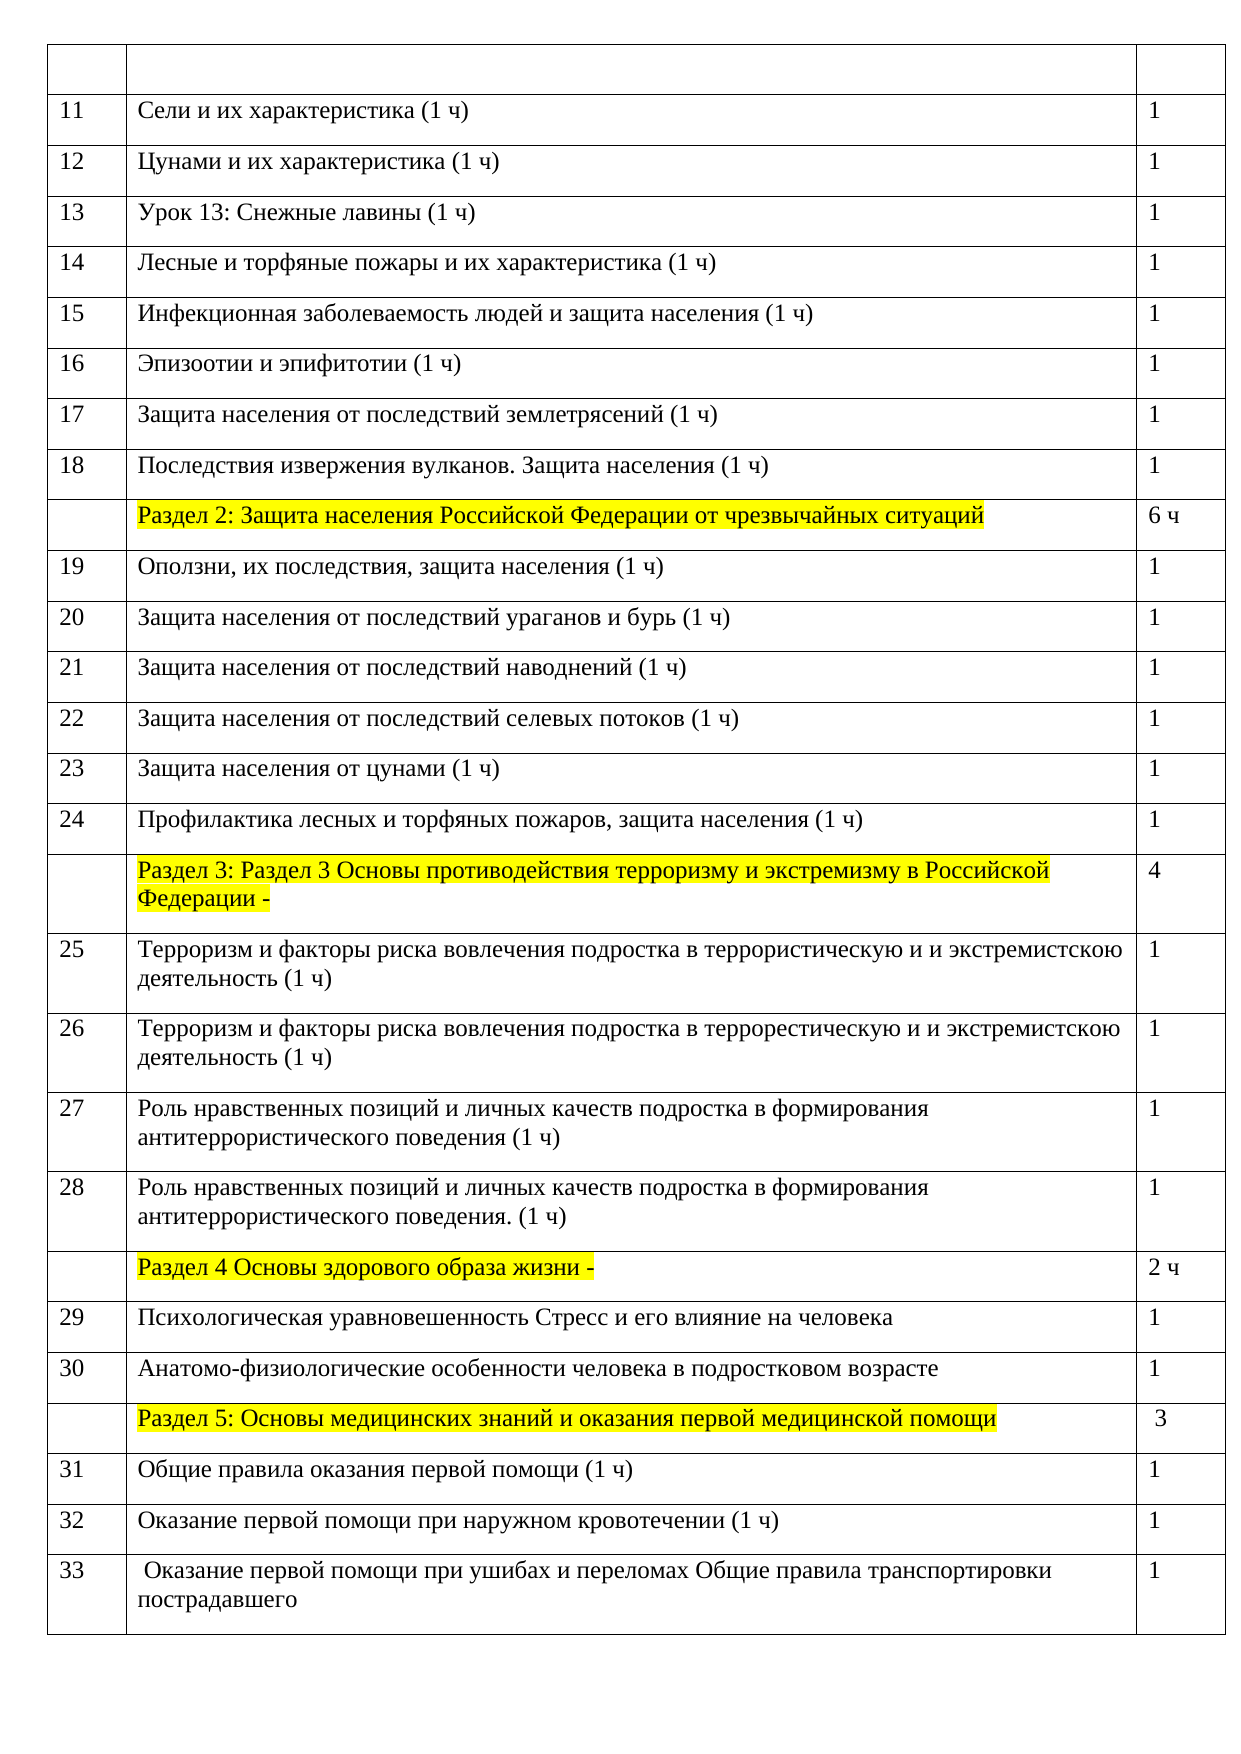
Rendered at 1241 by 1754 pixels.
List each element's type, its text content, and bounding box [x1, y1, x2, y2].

table_cell [48, 855, 126, 933]
table_cell 1 [1137, 652, 1225, 702]
table_cell 32 [48, 1505, 126, 1554]
table_cell Психологическая уравновешенность Стресс и его влияние на человека [127, 1302, 1136, 1352]
table_cell [48, 1252, 126, 1301]
table_cell Лесные и торфяные пожары и их характеристика (1 ч) [127, 247, 1136, 297]
table_cell 11 [48, 95, 126, 145]
table_cell Оказание первой помощи при наружном кровотечении (1 ч) [127, 1505, 1136, 1554]
table_cell Защита населения от последствий землетрясений (1 ч) [127, 399, 1136, 449]
table_cell 1 [1137, 1172, 1225, 1251]
table_cell 20 [48, 602, 126, 651]
table_cell 3 [1137, 1404, 1225, 1453]
table_cell Урок 13: Снежные лавины (1 ч) [127, 197, 1136, 246]
table_cell 1 [1137, 1014, 1225, 1092]
table_cell 27 [48, 1093, 126, 1171]
table_cell 1 [1137, 95, 1225, 145]
table_cell Эпизоотии и эпифитотии (1 ч) [127, 349, 1136, 398]
table_cell 1 [1137, 1353, 1225, 1402]
table_cell 23 [48, 754, 126, 803]
table_cell Последствия извержения вулканов. Защита населения (1 ч) [127, 450, 1136, 499]
table_cell 30 [48, 1353, 126, 1402]
table_cell 29 [48, 1302, 126, 1352]
table_cell 6 ч [1137, 500, 1225, 550]
table_cell 1 [1137, 1093, 1225, 1171]
table_cell 10 [48, 45, 126, 94]
table_cell Анатомо-физиологические особенности человека в подростковом возрасте [127, 1353, 1136, 1402]
table_cell 25 [48, 934, 126, 1012]
table_cell Сели и их характеристика (1 ч) [127, 95, 1136, 145]
table_cell 1 [1137, 45, 1225, 94]
table_cell 1 [1137, 146, 1225, 196]
table_cell 1 [1137, 247, 1225, 297]
table_cell Защита населения от последствий ураганов и бурь (1 ч) [127, 602, 1136, 651]
table_cell 1 [1137, 197, 1225, 246]
table_cell 2 ч [1137, 1252, 1225, 1301]
table_cell Защита населения от последствий наводнений (1 ч) [127, 652, 1136, 702]
table_cell 21 [48, 652, 126, 702]
table_cell 1 [1137, 1555, 1225, 1634]
table_cell 31 [48, 1454, 126, 1504]
table_cell 1 [1137, 349, 1225, 398]
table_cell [127, 45, 1136, 94]
table_cell [48, 1404, 126, 1453]
table_cell 1 [1137, 602, 1225, 651]
table_cell 14 [48, 247, 126, 297]
table_cell 1 [1137, 754, 1225, 803]
table_cell 17 [48, 399, 126, 449]
table_cell Оказание первой помощи при ушибах и переломах Общие правила транспортировки пострадавшего [127, 1555, 1136, 1634]
table_cell Роль нравственных позиций и личных качеств подростка в формирования антитеррористического поведения. (1 ч) [127, 1172, 1136, 1251]
table_cell Общие правила оказания первой помощи (1 ч) [127, 1454, 1136, 1504]
table_cell Защита населения от последствий селевых потоков (1 ч) [127, 703, 1136, 752]
table_cell Терроризм и факторы риска вовлечения подростка в террористическую и и экстремистскою деятельность (1 ч) [127, 934, 1136, 1012]
table_cell 15 [48, 298, 126, 347]
table_cell 1 [1137, 703, 1225, 752]
table_cell 18 [48, 450, 126, 499]
table_cell 4 [1137, 855, 1225, 933]
table_cell Раздел 3: Раздел 3 Основы противодействия терроризму и экстремизму в Российской Федерации - [127, 855, 1136, 933]
table_cell Раздел 5: Основы медицинских знаний и оказания первой медицинской помощи [127, 1404, 1136, 1453]
table_cell 1 [1137, 450, 1225, 499]
table_cell 1 [1137, 934, 1225, 1012]
table_cell 1 [1137, 1454, 1225, 1504]
table_cell 1 [1137, 551, 1225, 601]
table_cell 1 [1137, 1505, 1225, 1554]
table_cell [48, 500, 126, 550]
table_cell 24 [48, 804, 126, 854]
table_cell 1 [1137, 1302, 1225, 1352]
table_cell 28 [48, 1172, 126, 1251]
table_cell 33 [48, 1555, 126, 1634]
table_cell 22 [48, 703, 126, 752]
table_cell Инфекционная заболеваемость людей и защита населения (1 ч) [127, 298, 1136, 347]
table_cell 12 [48, 146, 126, 196]
table_cell Терроризм и факторы риска вовлечения подростка в террорестическую и и экстремистскою деятельность (1 ч) [127, 1014, 1136, 1092]
table_cell 13 [48, 197, 126, 246]
table_cell 1 [1137, 298, 1225, 347]
table_cell 26 [48, 1014, 126, 1092]
table_cell Раздел 2: Защита населения Российской Федерации от чрезвычайных ситуаций [127, 500, 1136, 550]
table_cell Раздел 4 Основы здорового образа жизни - [127, 1252, 1136, 1301]
table_cell 1 [1137, 804, 1225, 854]
table_cell Роль нравственных позиций и личных качеств подростка в формирования антитеррористического поведения (1 ч) [127, 1093, 1136, 1171]
table_cell Защита населения от цунами (1 ч) [127, 754, 1136, 803]
table_cell 19 [48, 551, 126, 601]
table_cell Профилактика лесных и торфяных пожаров, защита населения (1 ч) [127, 804, 1136, 854]
table_cell 1 [1137, 399, 1225, 449]
table_cell 16 [48, 349, 126, 398]
table_cell Цунами и их характеристика (1 ч) [127, 146, 1136, 196]
table_cell Оползни, их последствия, защита населения (1 ч) [127, 551, 1136, 601]
